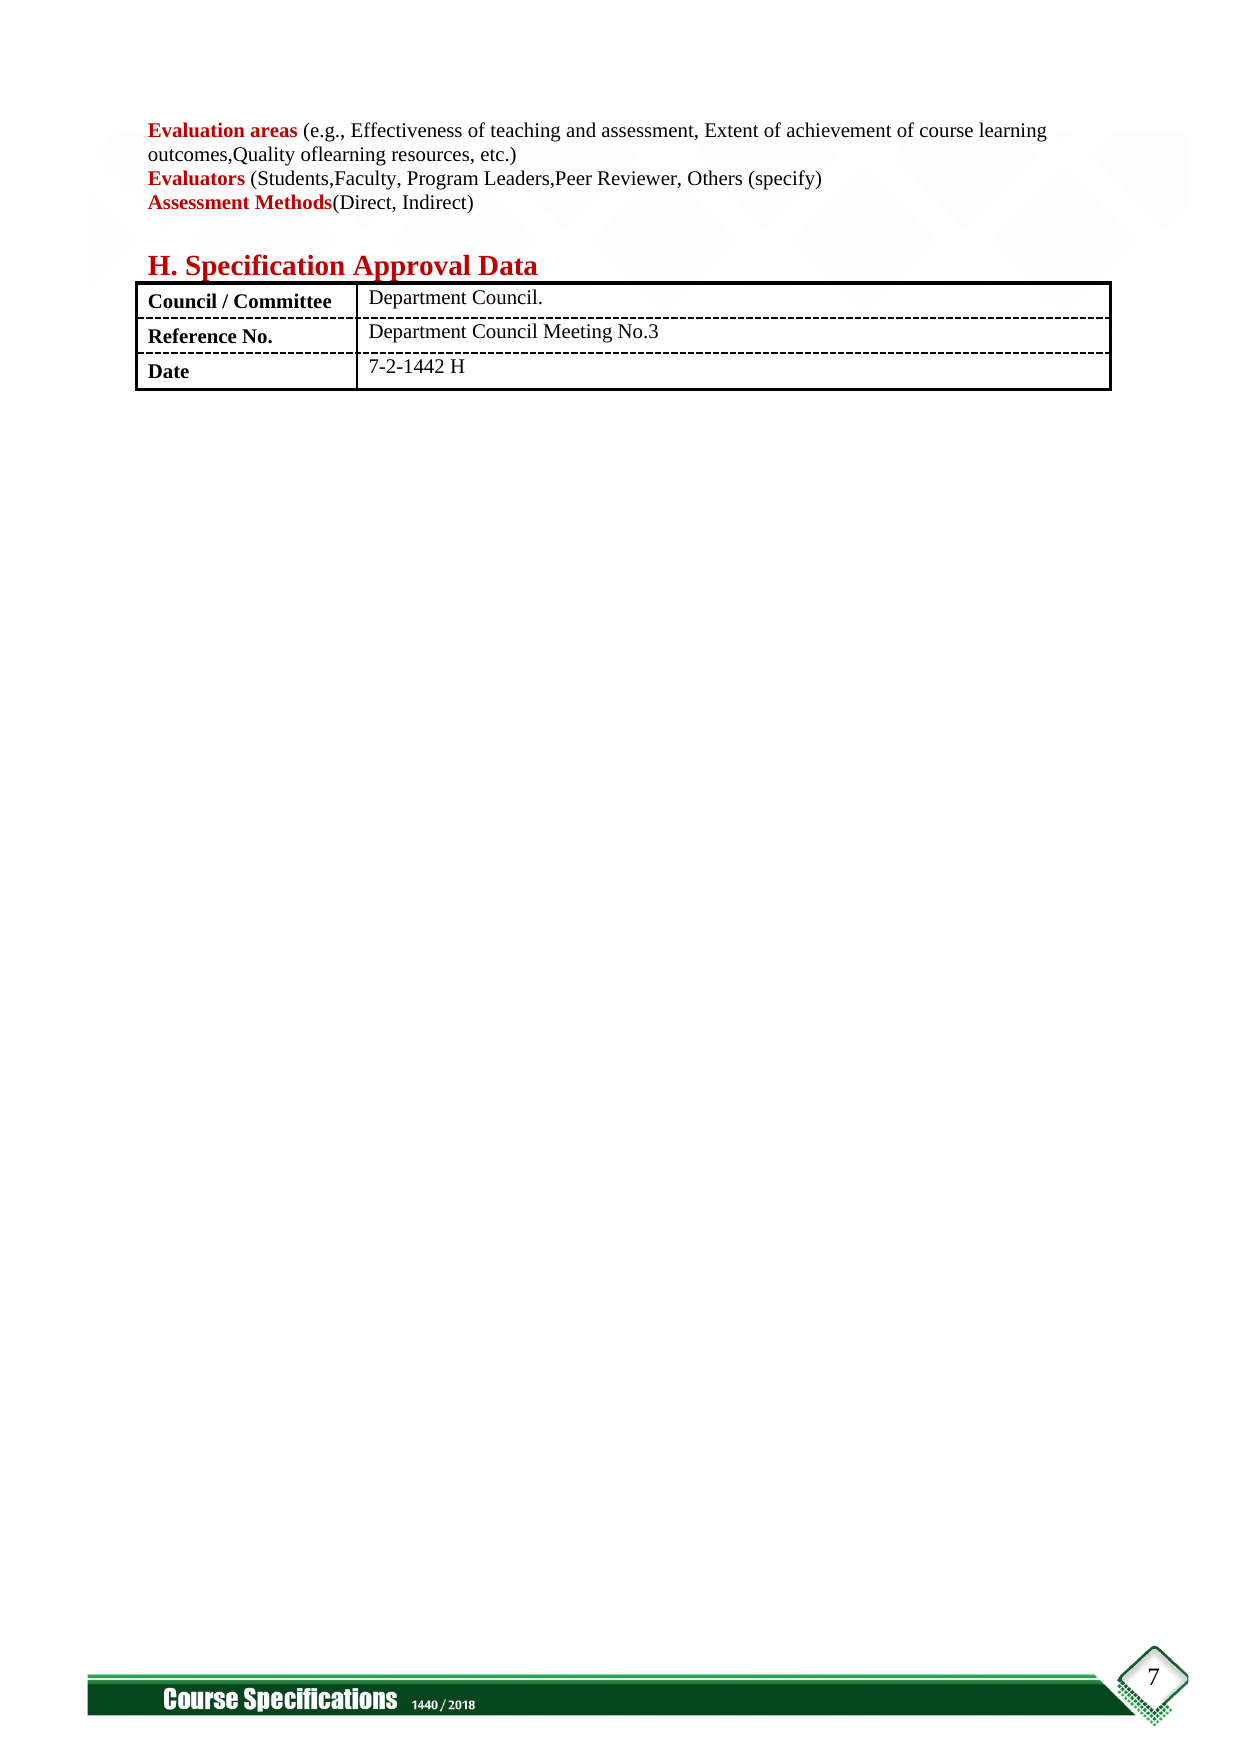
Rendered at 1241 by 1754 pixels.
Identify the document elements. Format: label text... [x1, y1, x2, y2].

table_header Department Council. [358, 285, 1109, 317]
text Assessment Methods(Direct, Indirect) [148, 190, 1118, 214]
table_header Council / Committee [138, 285, 356, 317]
table_cell Department Council Meeting No.3 [358, 317, 1109, 352]
table_cell Date [138, 352, 356, 388]
text Evaluation areas (e.g., Effectiveness of teaching and assessment, Extent of achievement of course learning outcomes,Quality oflearning resources, etc.) [148, 118, 1118, 166]
table_cell 7-2-1442 H [358, 352, 1109, 388]
subtitle H. Specification Approval Data [148, 248, 1122, 281]
text Evaluators (Students,Faculty, Program Leaders,Peer Reviewer, Others (specify) [148, 166, 1118, 190]
table_cell Reference No. [138, 317, 356, 352]
picture [87, 131, 1189, 1726]
